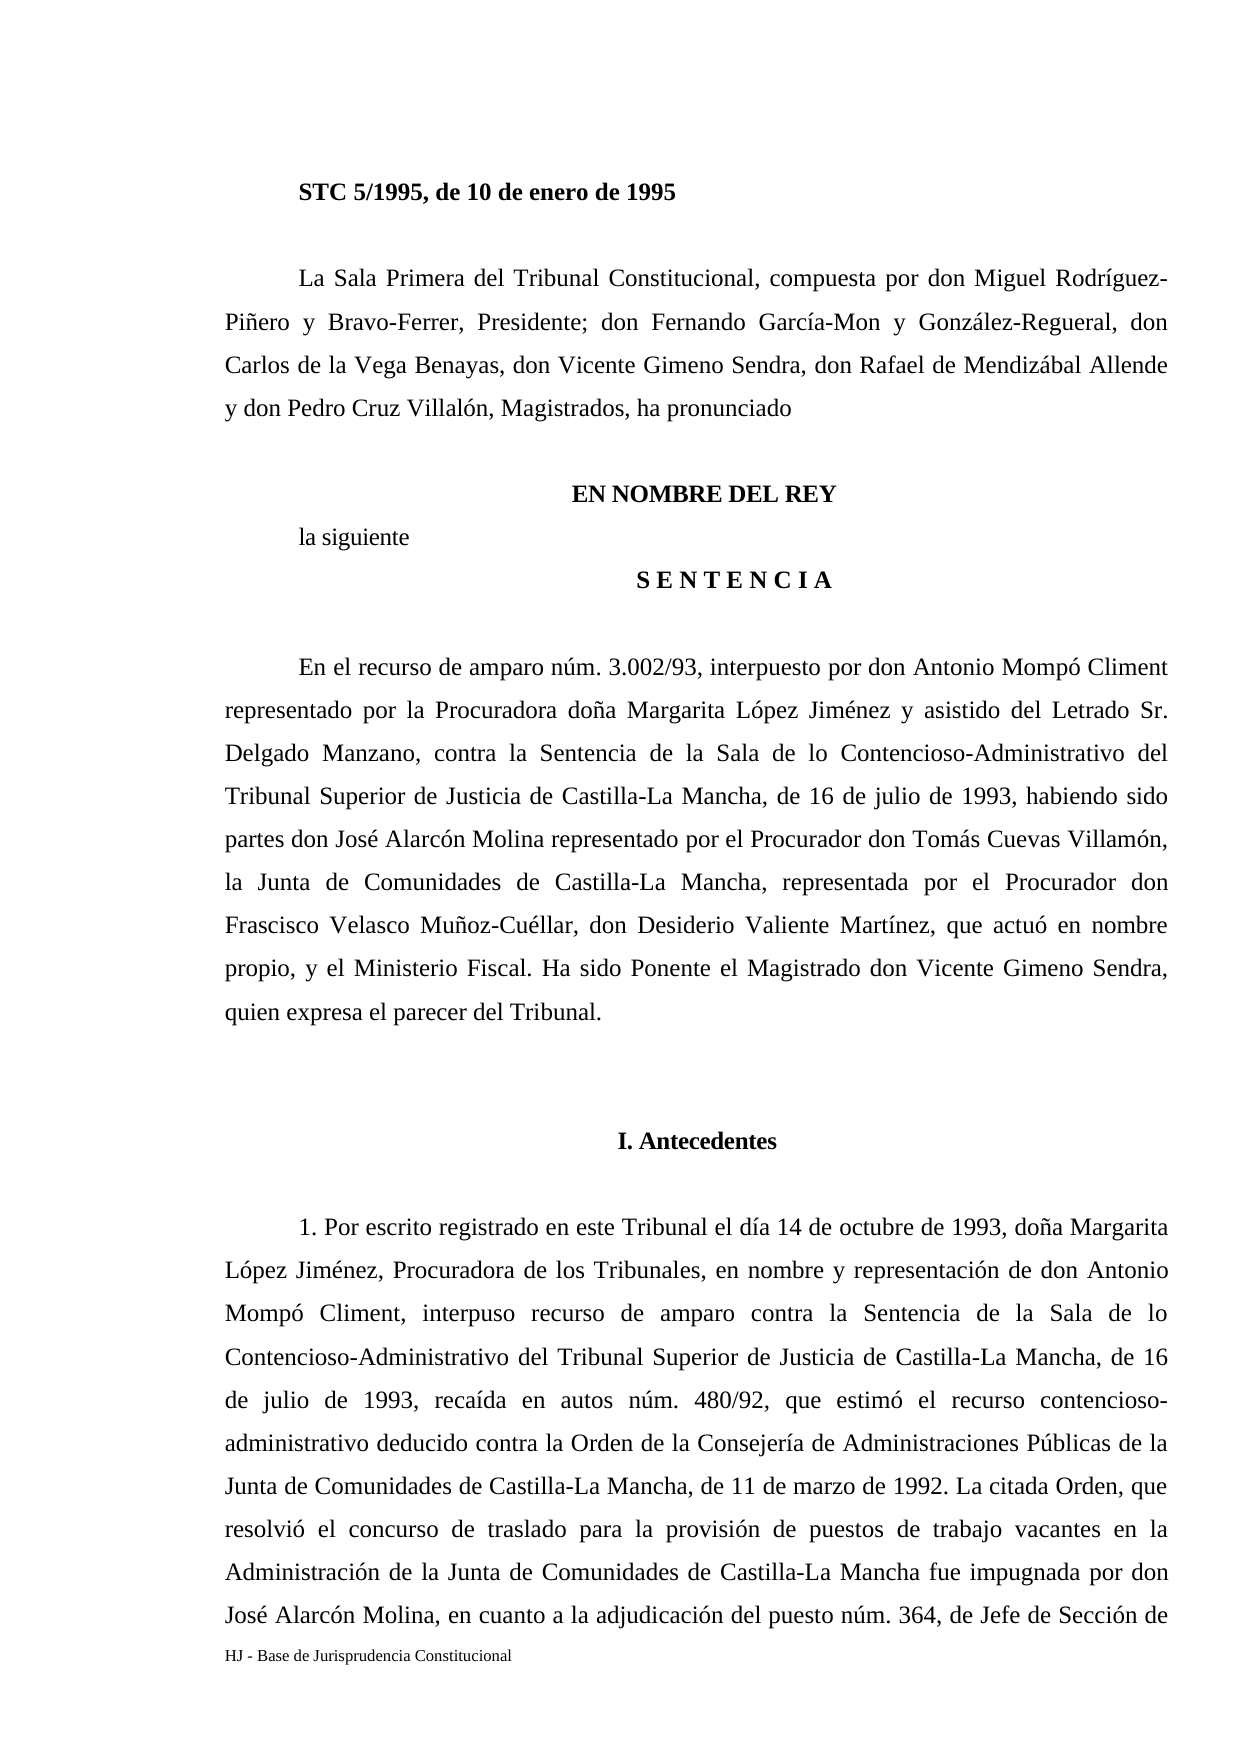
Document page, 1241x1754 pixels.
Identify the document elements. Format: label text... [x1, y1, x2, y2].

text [224, 1212, 1169, 1629]
text I. Antecedentes [224, 1126, 1169, 1155]
text la siguiente [224, 522, 1110, 551]
text EN NOMBRE DEL REY [224, 479, 1110, 508]
text STC 5/1995, de 10 de enero de 1995 [224, 177, 1169, 206]
text La Sala Primera del Tribunal Constitucional, compuesta por don Miguel Rodríguez-Piñero y Bravo-Ferrer, Presidente; don Fernando García-Mon y González-Regueral, don Carlos de la Vega Benayas, don Vicente Gimeno Sendra, don Rafael de Mendizábal Allende y don Pedro Cruz Villalón, Magistrados, ha pronunciado [224, 263, 1169, 422]
text En el recurso de amparo núm. 3.002/93, interpuesto por don Antonio Mompó Climent representado por la Procuradora doña Margarita López Jiménez y asistido del Letrado Sr. Delgado Manzano, contra la Sentencia de la Sala de lo Contencioso-Administrativo del Tribunal Superior de Justicia de Castilla-La Mancha, de 16 de julio de 1993, habiendo sido partes don José Alarcón Molina representado por el Procurador don Tomás Cuevas Villamón, la Junta de Comunidades de Castilla-La Mancha, representada por el Procurador don Frascisco Velasco Muñoz-Cuéllar, don Desiderio Valiente Martínez, que actuó en nombre propio, y el Ministerio Fiscal. Ha sido Ponente el Magistrado don Vicente Gimeno Sendra, quien expresa el parecer del Tribunal. [224, 652, 1169, 1025]
text S E N T E N C I A [224, 565, 1169, 594]
